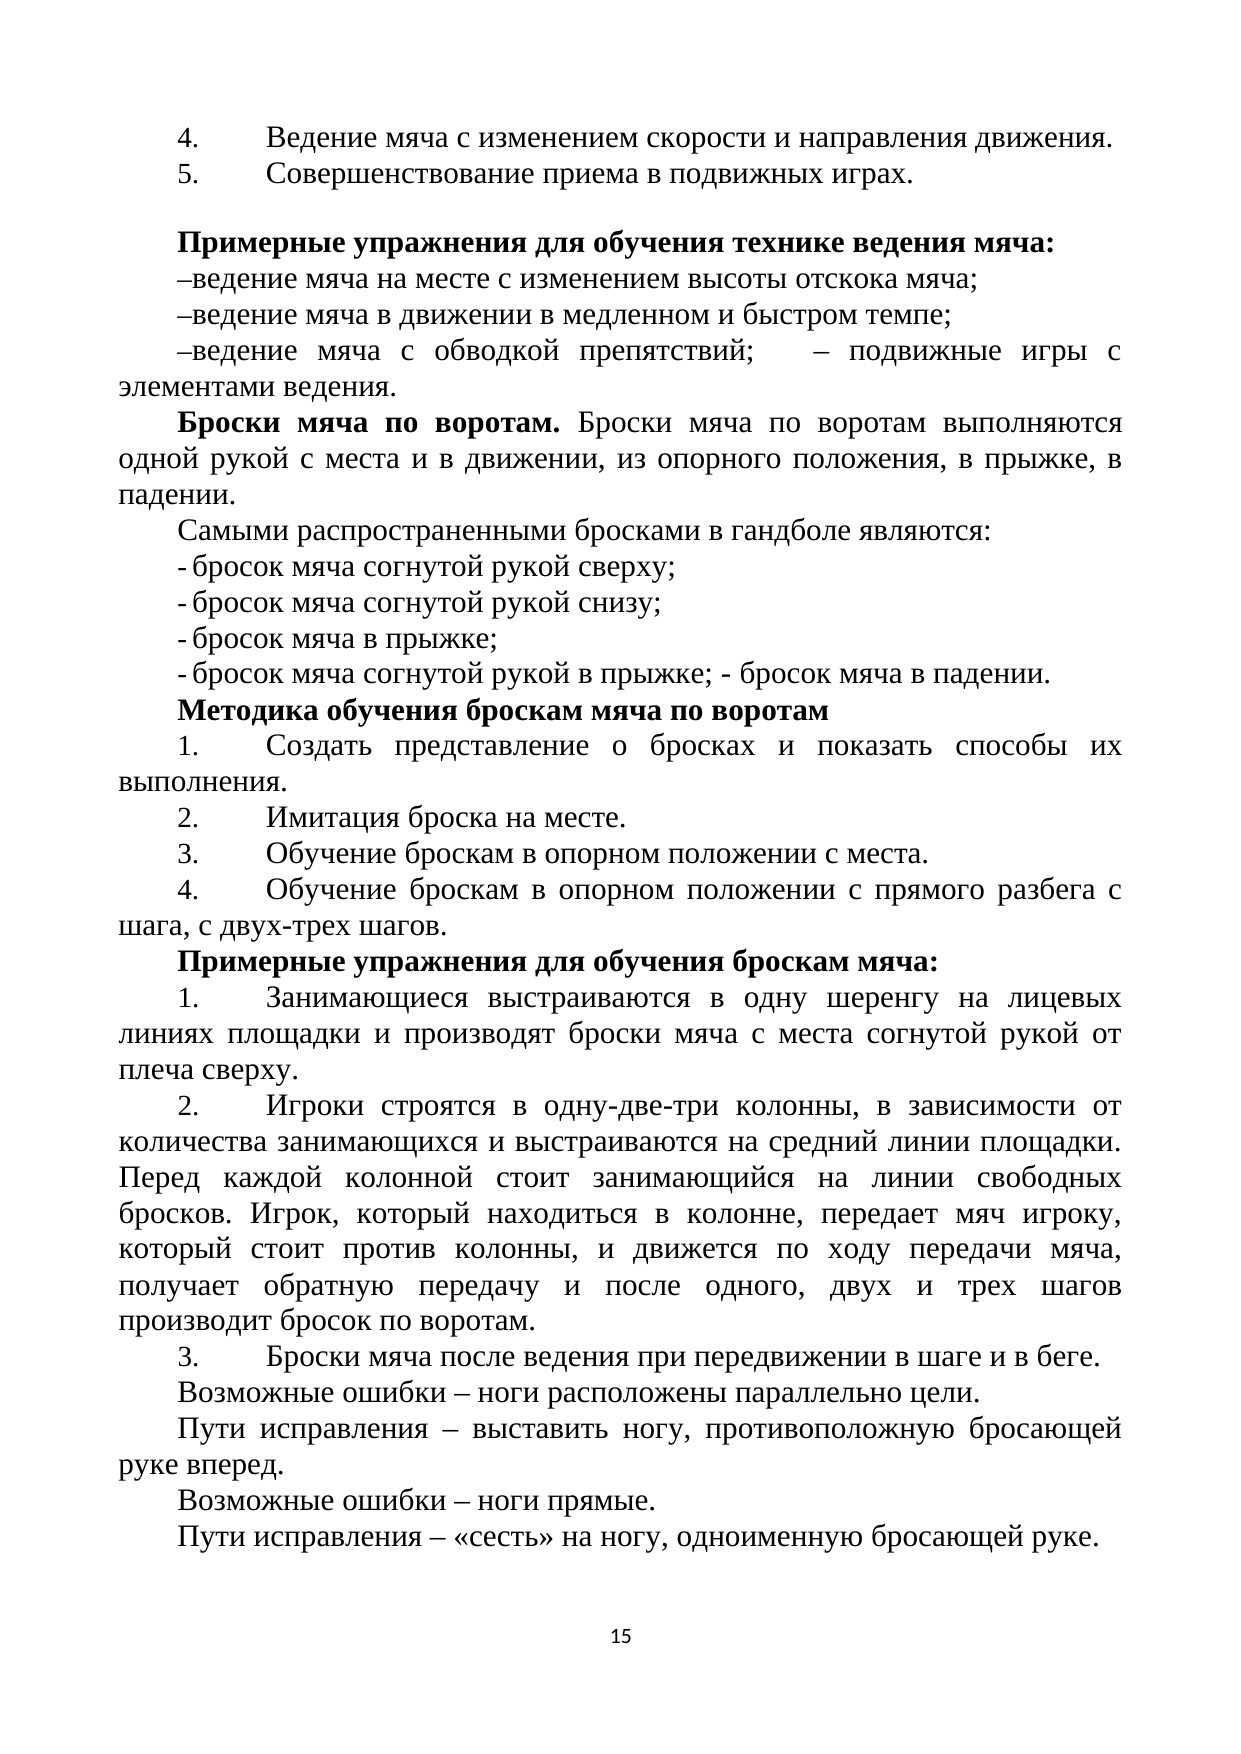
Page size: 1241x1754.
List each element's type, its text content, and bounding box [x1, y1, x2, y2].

list Обучение броскам в опорном положении с прямого разбега с шага, с двух-трех шагов. [118, 870, 1123, 942]
list ведение мяча на месте с изменением высоты отскока мяча; [118, 259, 1123, 295]
list бросок мяча в прыжке; [118, 619, 1123, 655]
subtitle Методика обучения броскам мяча по воротам [118, 691, 1123, 727]
list бросок мяча согнутой рукой снизу; [118, 583, 1123, 619]
text Броски мяча по воротам. Броски мяча по воротам выполняются одной рукой с места и в движении, из опорного положения, в прыжке, в падении. [118, 403, 1123, 511]
list Совершенствование приема в подвижных играх. [118, 154, 1123, 190]
list Броски мяча после ведения при передвижении в шаге и в беге. [118, 1338, 1123, 1373]
text Пути исправления – выставить ногу, противоположную бросающей руке вперед. [118, 1409, 1123, 1481]
list ведение мяча в движении в медленном и быстром темпе; [118, 295, 1123, 331]
text Самыми распространенными бросками в гандболе являются: [118, 511, 1123, 547]
list Ведение мяча с изменением скорости и направления движения. [118, 118, 1123, 154]
text Возможные ошибки – ноги расположены параллельно цели. [118, 1373, 1123, 1409]
list Занимающиеся выстраиваются в одну шеренгу на лицевых линиях площадки и производят броски мяча с места согнутой рукой от плеча сверху. [118, 978, 1123, 1086]
list бросок мяча согнутой рукой сверху; [118, 547, 1123, 583]
list Имитация броска на месте. [118, 798, 1123, 834]
text Примерные упражнения для обучения технике ведения мяча: [118, 223, 1123, 259]
list ведение мяча с обводкой препятствий; – подвижные игры с элементами ведения. [118, 331, 1123, 403]
list Игроки строятся в одну-две-три колонны, в зависимости от количества занимающихся и выстраиваются на средний линии площадки. Перед каждой колонной стоит занимающийся на линии свободных бросков. Игрок, который находиться в колонне, передает мяч игроку, который стоит против колонны, и движется по ходу передачи мяча, получает обратную передачу и после одного, двух и трех шагов производит бросок по воротам. [118, 1086, 1123, 1338]
text Примерные упражнения для обучения броскам мяча: [118, 942, 1123, 978]
list Создать представление о бросках и показать способы их выполнения. [118, 727, 1123, 798]
text Возможные ошибки – ноги прямые. [118, 1481, 1123, 1517]
list Обучение броскам в опорном положении с места. [118, 834, 1123, 870]
text Пути исправления – «сесть» на ногу, одноименную бросающей руке. [118, 1517, 1123, 1553]
list бросок мяча согнутой рукой в прыжке; - бросок мяча в падении. [118, 655, 1123, 691]
